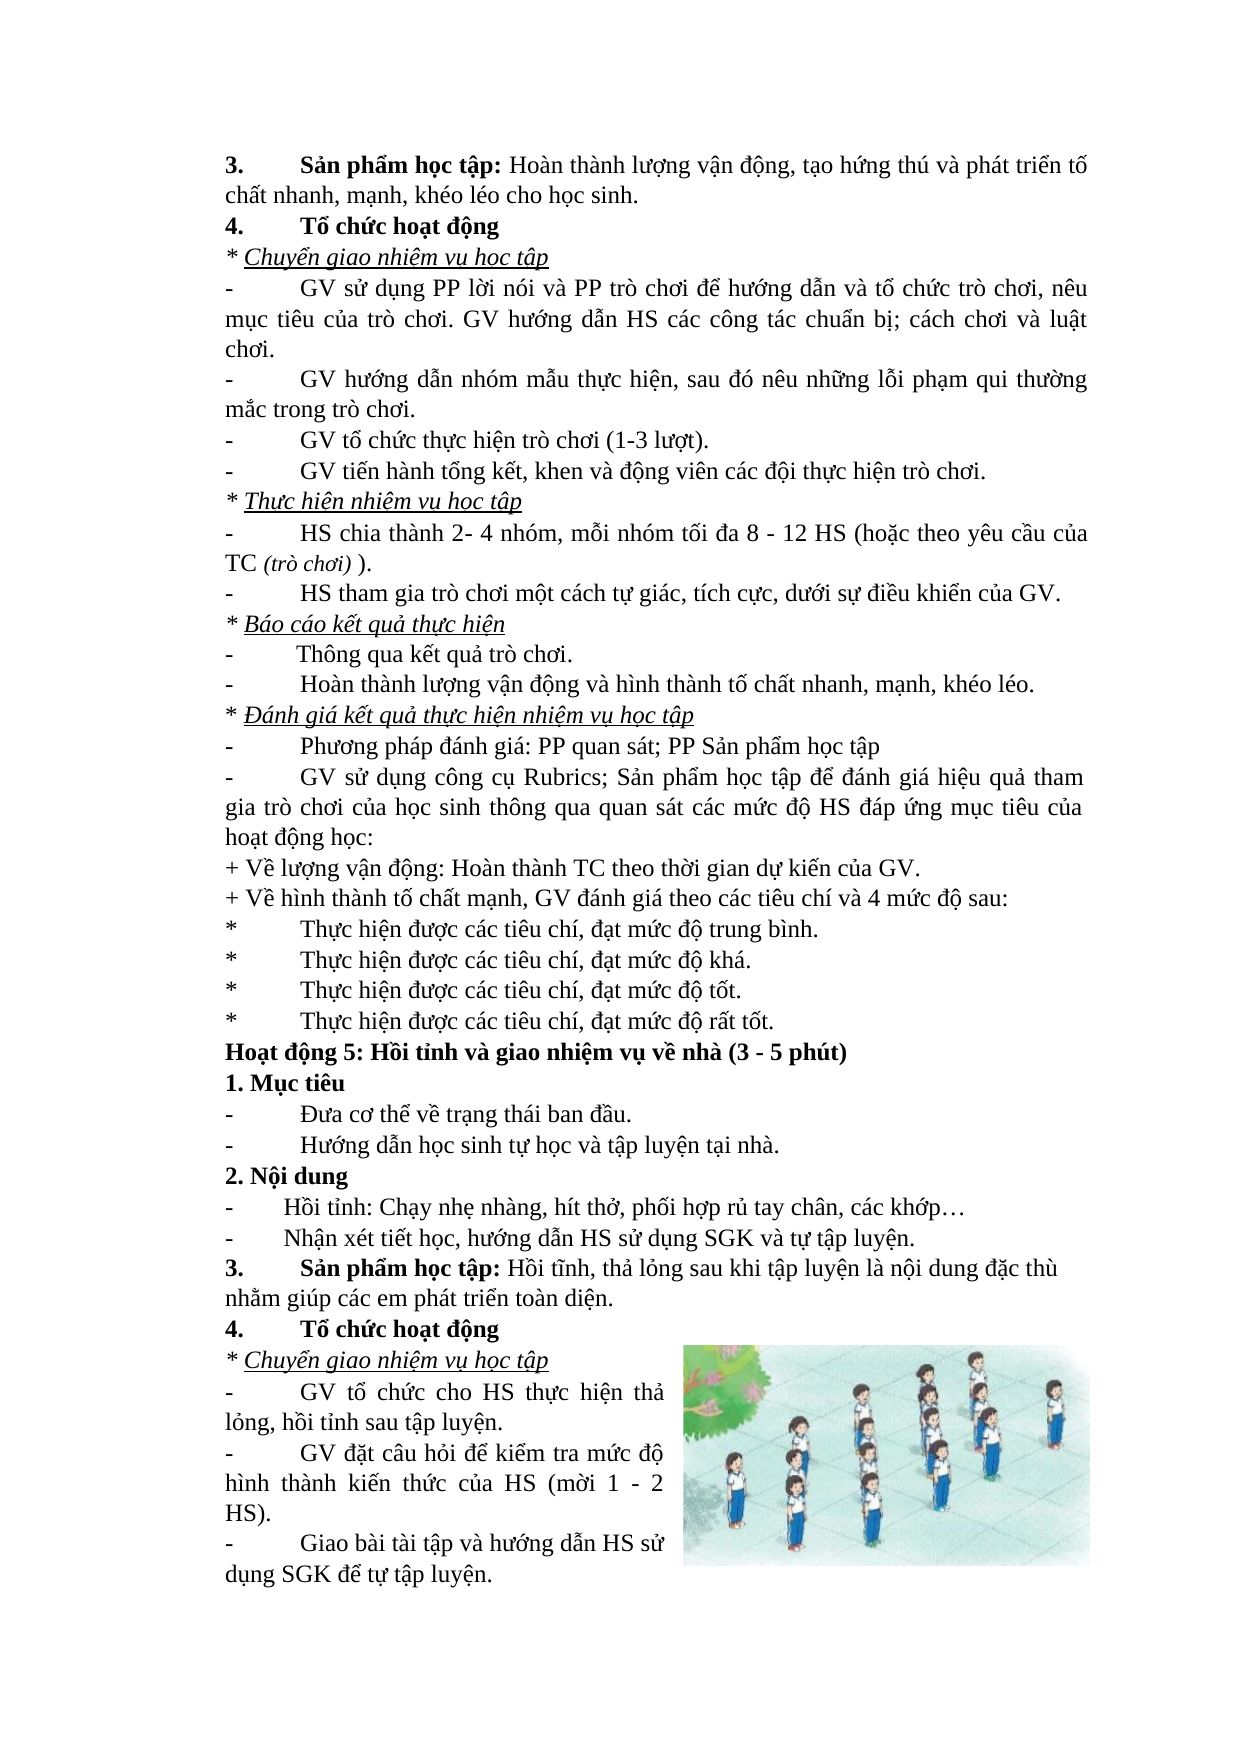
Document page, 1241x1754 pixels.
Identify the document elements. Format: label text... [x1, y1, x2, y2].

list HS chia thành 2- 4 nhóm, mỗi nhóm tối đa 8 - 12 HS (hoặc theo yêu cầu của TC (trò chơi) ). [225, 518, 1089, 577]
list GV tiến hành tổng kết, khen và động viên các đội thực hiện trò chơi. [225, 456, 1089, 484]
list Giao bài tài tập và hướng dẫn HS sử dụng SGK để tự tập luyện. [225, 1528, 1089, 1587]
list Hướng dẫn học sinh tự học và tập luyện tại nhà. [225, 1130, 1089, 1159]
text * Thực hiện nhiệm vụ học tập [225, 486, 1090, 515]
text + Về hình thành tố chất mạnh, GV đánh giá theo các tiêu chí và 4 mức độ sau: [225, 883, 1089, 912]
text 1. Mục tiêu [225, 1068, 1090, 1097]
list GV tổ chức cho HS thực hiện thả lỏng, hồi tỉnh sau tập luyện. [225, 1377, 683, 1436]
text - Thông qua kết quả trò chơi. [225, 639, 1089, 668]
text 2. Nội dung [225, 1161, 1090, 1189]
list Đưa cơ thể về trạng thái ban đầu. [225, 1099, 1089, 1128]
list Thực hiện được các tiêu chí, đạt mức độ tốt. [225, 975, 1089, 1004]
list GV sử dụng công cụ Rubrics; Sản phẩm học tập để đánh giá hiệu quả tham gia trò chơi của học sinh thông qua quan sát các mức độ HS đáp ứng mục tiêu của hoạt động học: [225, 762, 1084, 851]
list Thực hiện được các tiêu chí, đạt mức độ rất tốt. [225, 1006, 1089, 1035]
list GV đặt câu hỏi để kiểm tra mức độ hình thành kiến thức của HS (mời 1 - 2 HS). [225, 1438, 683, 1527]
list Thực hiện được các tiêu chí, đạt mức độ khá. [225, 945, 1089, 973]
list Tổ chức hoạt động [225, 1314, 1082, 1343]
list Hoàn thành lượng vận động và hình thành tố chất nhanh, mạnh, khéo léo. [225, 669, 1089, 698]
picture [683, 1345, 1091, 1566]
text * Đánh giá kết quả thực hiện nhiệm vụ học tập [225, 700, 1090, 729]
list Phương pháp đánh giá: PP quan sát; PP Sản phẩm học tập [225, 731, 1084, 760]
list HS tham gia trò chơi một cách tự giác, tích cực, dưới sự điều khiển của GV. [225, 578, 1089, 607]
text * Báo cáo kết quả thực hiện [225, 609, 1089, 637]
list Tổ chức hoạt động [225, 211, 1089, 239]
list GV hướng dẫn nhóm mẫu thực hiện, sau đó nêu những lỗi phạm qui thường mắc trong trò chơi. [225, 364, 1089, 423]
list GV tổ chức thực hiện trò chơi (1-3 lượt). [225, 425, 1089, 454]
list Sản phẩm học tập: Hồi tĩnh, thả lỏng sau khi tập luyện là nội dung đặc thù nhằm giúp các em phát triển toàn diện. [225, 1253, 1082, 1312]
text * Chuyển giao nhiệm vụ học tập [225, 242, 1090, 271]
text * Chuyển giao nhiệm vụ học tập [225, 1346, 683, 1374]
text - Nhận xét tiết học, hướng dẫn HS sử dụng SGK và tự tập luyện. [225, 1223, 1059, 1252]
list Sản phẩm học tập: Hoàn thành lượng vận động, tạo hứng thú và phát triển tố chất nhanh, mạnh, khéo léo cho học sinh. [225, 150, 1089, 209]
list GV sử dụng PP lời nói và PP trò chơi để hướng dẫn và tổ chức trò chơi, nêu mục tiêu của trò chơi. GV hướng dẫn HS các công tác chuẩn bị; cách chơi và luật chơi. [225, 273, 1089, 362]
text Hoạt động 5: Hồi tỉnh và giao nhiệm vụ về nhà (3 - 5 phút) [225, 1037, 1090, 1065]
list Thực hiện được các tiêu chí, đạt mức độ trung bình. [225, 914, 1089, 943]
text + Về lượng vận động: Hoàn thành TC theo thời gian dự kiến của GV. [225, 853, 1089, 882]
text - Hồi tỉnh: Chạy nhẹ nhàng, hít thở, phối hợp rủ tay chân, các khớp… [225, 1192, 1069, 1221]
